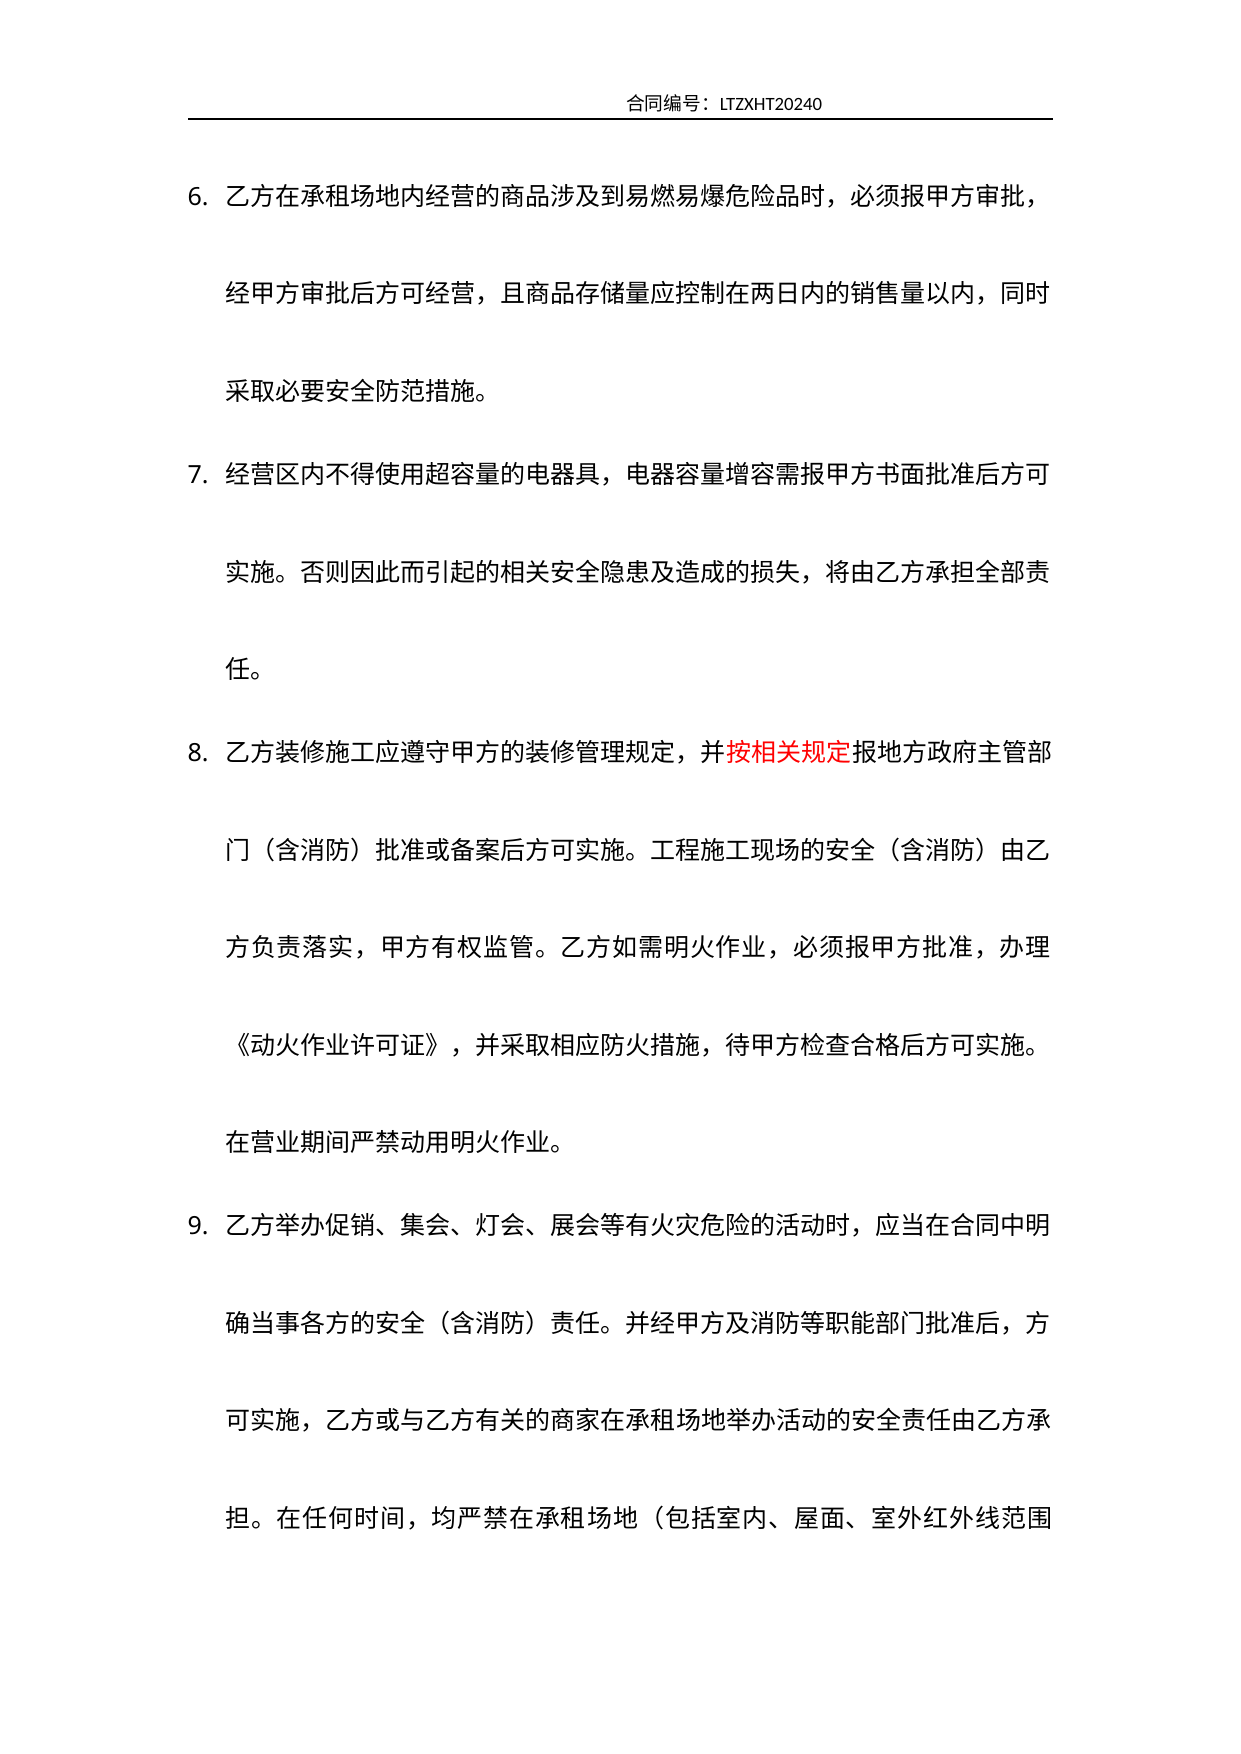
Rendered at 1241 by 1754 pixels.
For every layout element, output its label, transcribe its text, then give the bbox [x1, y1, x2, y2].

list 经营区内不得使用超容量的电器具，电器容量增容需报甲方书面批准后方可实施。否则因此而引起的相关安全隐患及造成的损失，将由乙方承担全部责任。 [187, 440, 1053, 700]
list 乙方在承租场地内经营的商品涉及到易燃易爆危险品时，必须报甲方审批，经甲方审批后方可经营，且商品存储量应控制在两日内的销售量以内，同时采取必要安全防范措施。 [187, 162, 1053, 422]
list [187, 1191, 1053, 1549]
list 乙方装修施工应遵守甲方的装修管理规定，并按相关规定报地方政府主管部门（含消防）批准或备案后方可实施。工程施工现场的安全（含消防）由乙方负责落实，甲方有权监管。乙方如需明火作业，必须报甲方批准，办理《动火作业许可证》，并采取相应防火措施，待甲方检查合格后方可实施。在营业期间严禁动用明火作业。 [187, 718, 1053, 1173]
